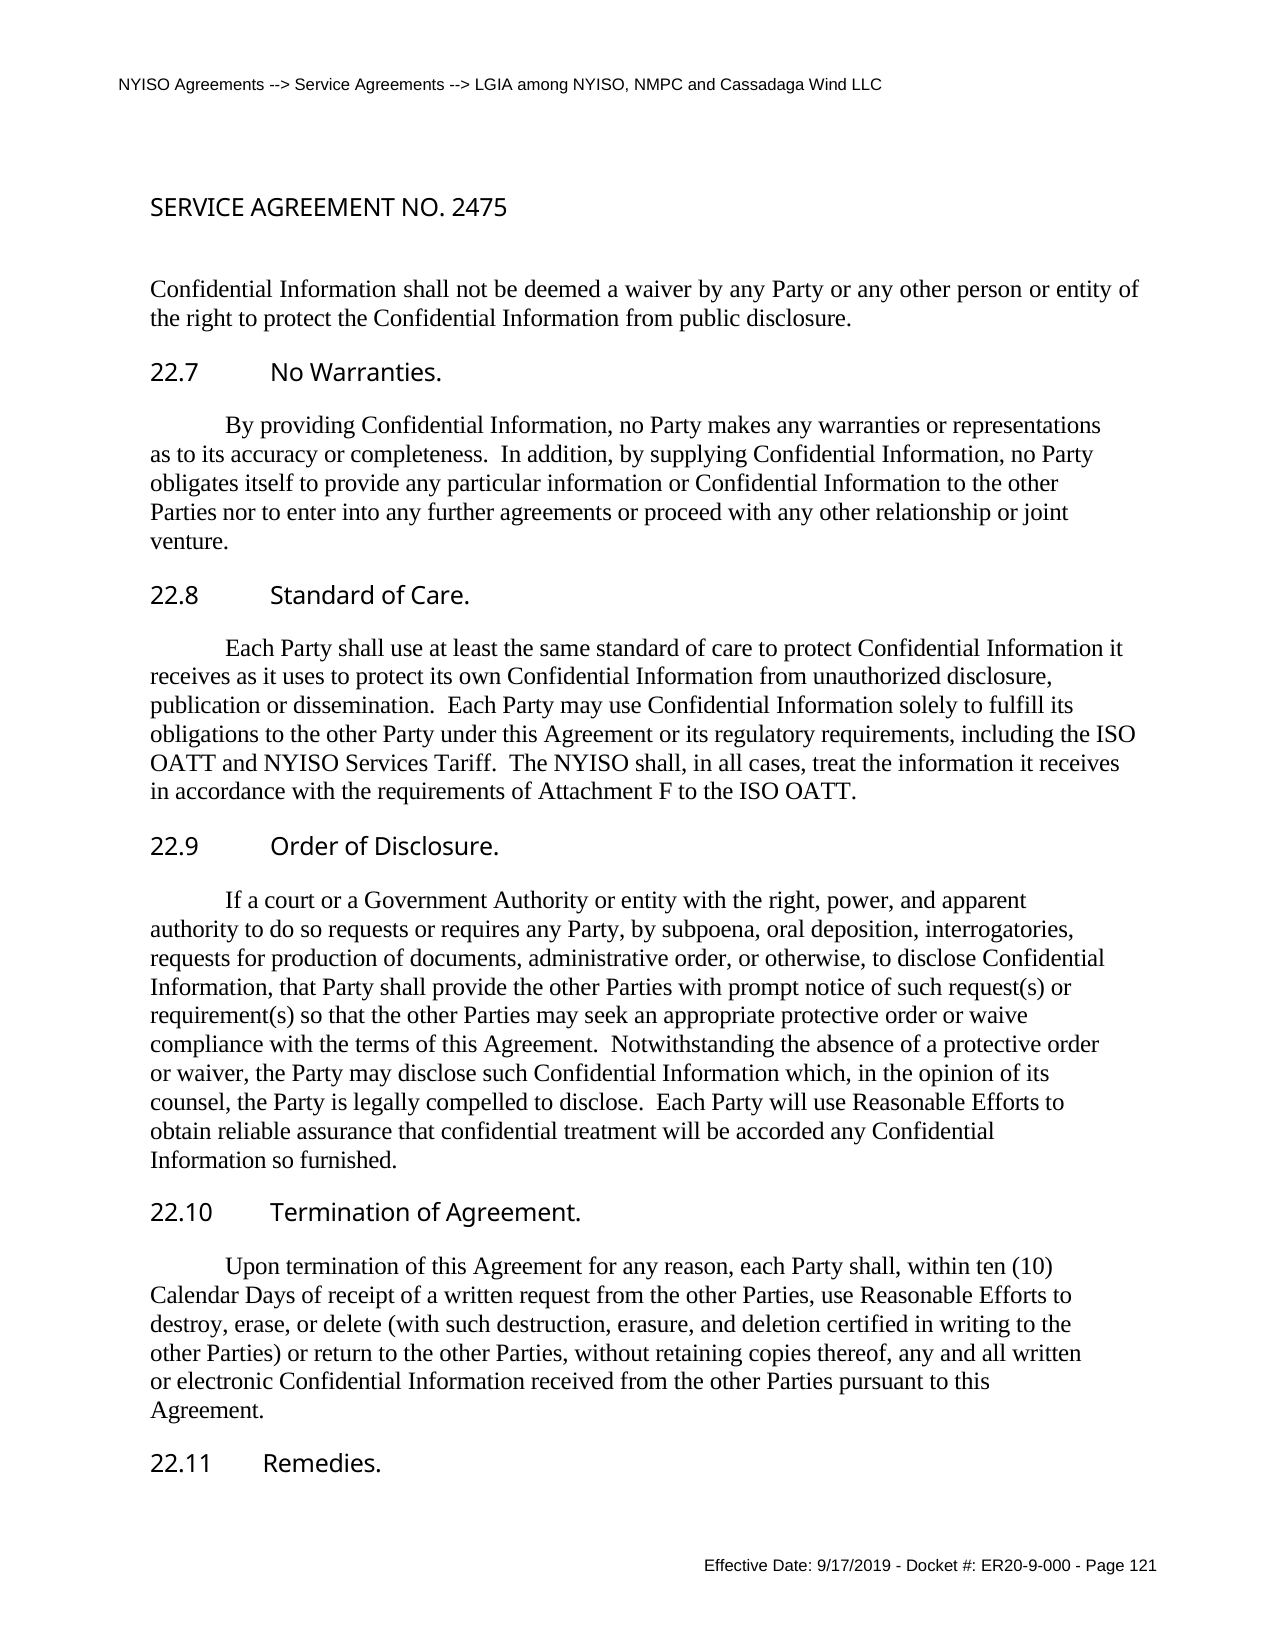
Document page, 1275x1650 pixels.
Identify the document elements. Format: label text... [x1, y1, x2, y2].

text 22.9 Order of Disclosure. [150, 832, 1275, 861]
text 22.11 Remedies. [150, 1450, 1275, 1479]
text 22.10 Termination of Agreement. [150, 1199, 1275, 1227]
text 22.7 No Warranties. [150, 359, 1275, 387]
text By providing Confidential Information, no Party makes any warranties or representations as to its accuracy or completeness. In addition, by supplying Confidential Information, no Party obligates itself to provide any particular information or Confidential Information to the other Parties nor to enter into any further agreements or proceed with any other relationship or joint venture. [150, 410, 1139, 556]
text SERVICE AGREEMENT NO. 2475 [150, 193, 1275, 222]
text Upon termination of this Agreement for any reason, each Party shall, within ten (10) Calendar Days of receipt of a written request from the other Parties, use Reasonable Efforts to destroy, erase, or delete (with such destruction, erasure, and deletion certified in writing to the other Parties) or return to the other Parties, without retaining copies thereof, any and all written or electronic Confidential Information received from the other Parties pursuant to this Agreement. [150, 1252, 1122, 1424]
text Confidential Information shall not be deemed a waiver by any Party or any other person or entity of the right to protect the Confidential Information from public disclosure. [150, 274, 1141, 332]
text authority to do so requests or requires any Party, by subpoena, oral deposition, interrogatories, [150, 914, 1275, 943]
text If a court or a Government Authority or entity with the right, power, and apparent [225, 885, 1275, 914]
text 22.8 Standard of Care. [150, 581, 1275, 610]
text requests for production of documents, administrative order, or otherwise, to disclose Confidential Information, that Party shall provide the other Parties with prompt notice of such request(s) or requirement(s) so that the other Parties may seek an appropriate protective order or waive compliance with the terms of this Agreement. Notwithstanding the absence of a protective order or waiver, the Party may disclose such Confidential Information which, in the opinion of its counsel, the Party is legally compelled to disclose. Each Party will use Reasonable Efforts to obtain reliable assurance that confidential treatment will be accorded any Confidential Information so furnished. [150, 943, 1145, 1174]
text Each Party shall use at least the same standard of care to protect Confidential Information it receives as it uses to protect its own Confidential Information from unauthorized disclosure, publication or dissemination. Each Party may use Confidential Information solely to fulfill its obligations to the other Party under this Agreement or its regulatory requirements, including the ISO OATT and NYISO Services Tariff. The NYISO shall, in all cases, treat the information it receives in accordance with the requirements of Attachment F to the ISO OATT. [150, 633, 1142, 806]
